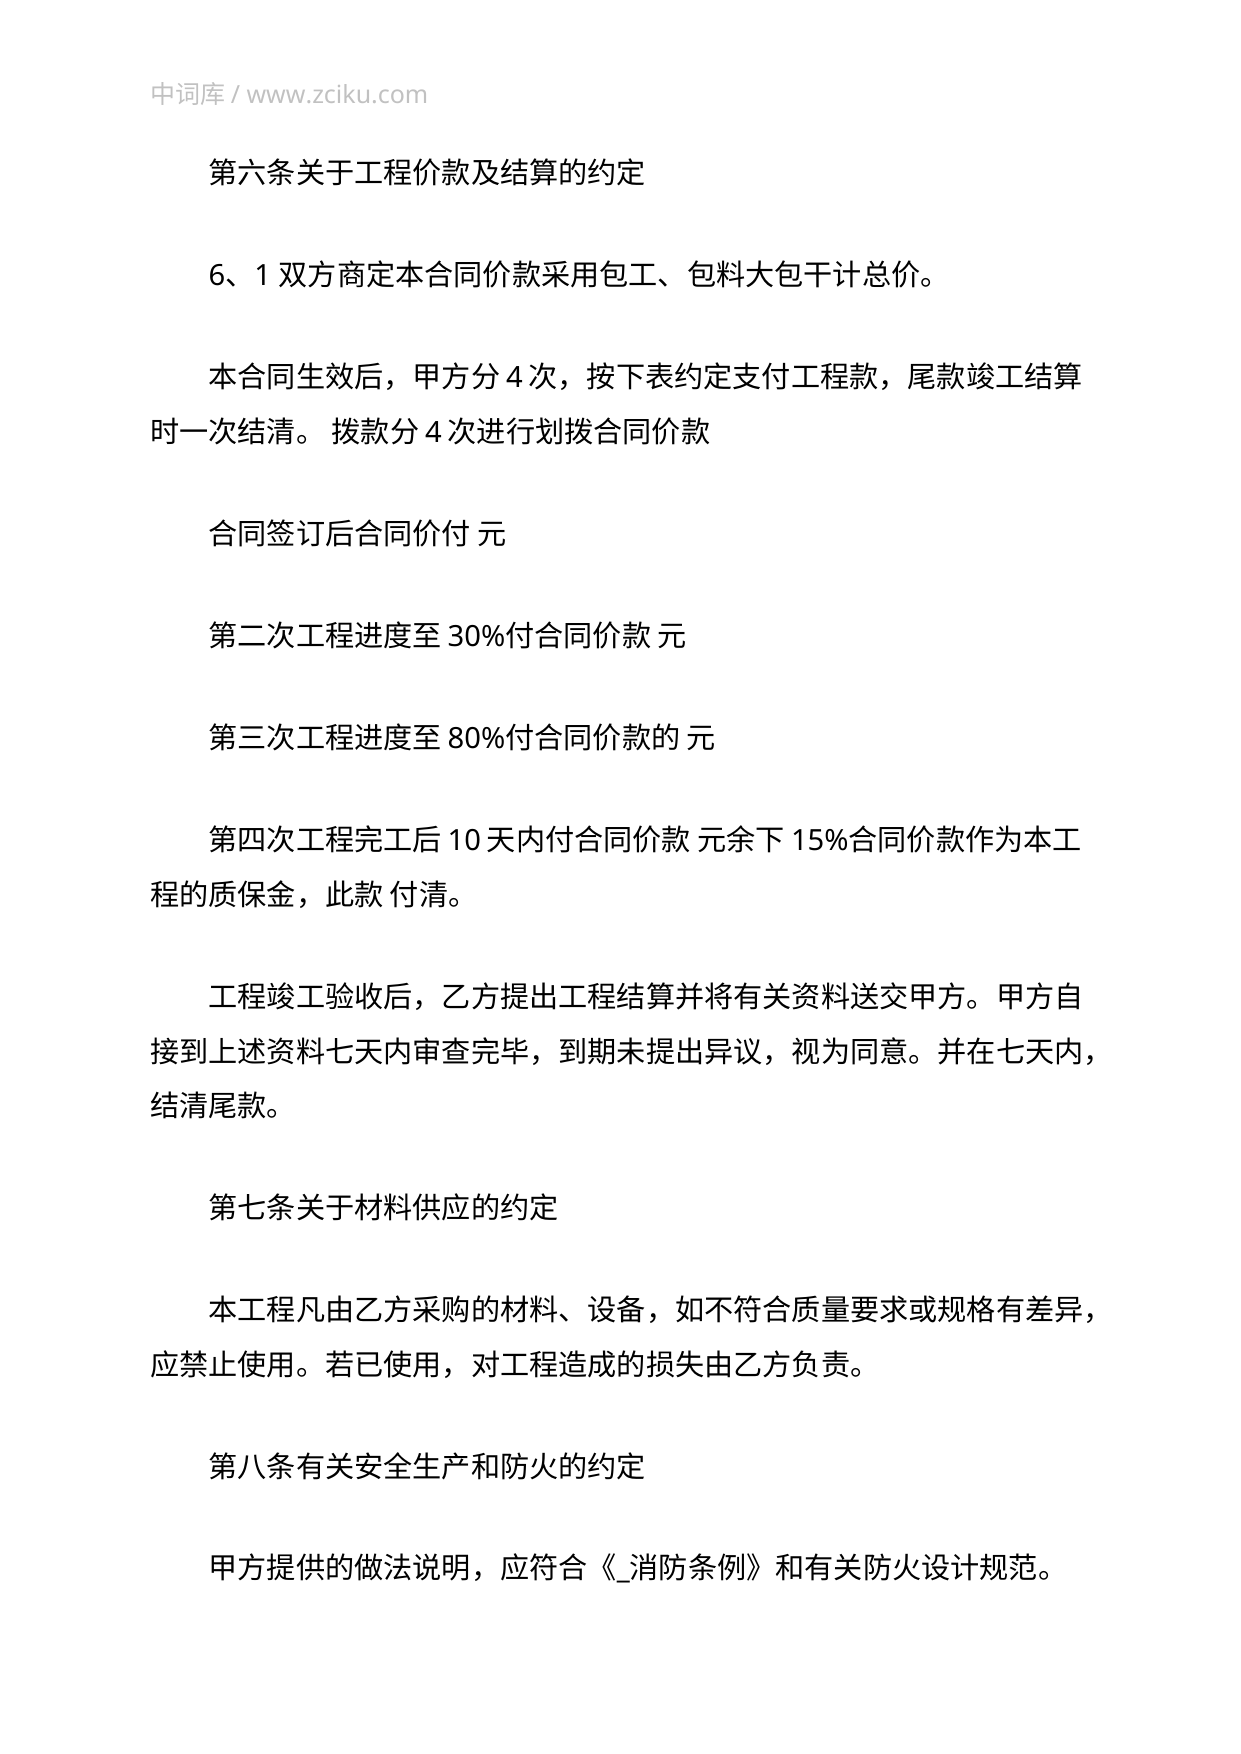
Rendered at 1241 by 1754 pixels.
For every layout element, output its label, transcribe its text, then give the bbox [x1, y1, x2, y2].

text 6、1 双方商定本合同价款采用包工、包料大包干计总价。 [150, 252, 1090, 294]
text 第二次工程进度至30%付合同价款 元 [150, 612, 1090, 655]
text 第三次工程进度至80%付合同价款的 元 [150, 714, 1090, 757]
text 第八条有关安全生产和防火的约定 [150, 1443, 1090, 1486]
text 第六条关于工程价款及结算的约定 [150, 150, 1090, 192]
text 甲方提供的做法说明，应符合《_消防条例》和有关防火设计规范。 [150, 1545, 1090, 1587]
text 第四次工程完工后10天内付合同价款 元余下15%合同价款作为本工程的质保金，此款 付清。 [150, 816, 1090, 914]
text 本合同生效后，甲方分4次，按下表约定支付工程款，尾款竣工结算时一次结清。 拨款分4次进行划拨合同价款 [150, 354, 1090, 451]
text 工程竣工验收后，乙方提出工程结算并将有关资料送交甲方。甲方自接到上述资料七天内审查完毕，到期未提出异议，视为同意。并在七天内，结清尾款。 [150, 973, 1090, 1125]
text 合同签订后合同价付 元 [150, 511, 1090, 553]
text 本工程凡由乙方采购的材料、设备，如不符合质量要求或规格有差异，应禁止使用。若已使用，对工程造成的损失由乙方负责。 [150, 1287, 1090, 1384]
text 第七条关于材料供应的约定 [150, 1185, 1090, 1227]
